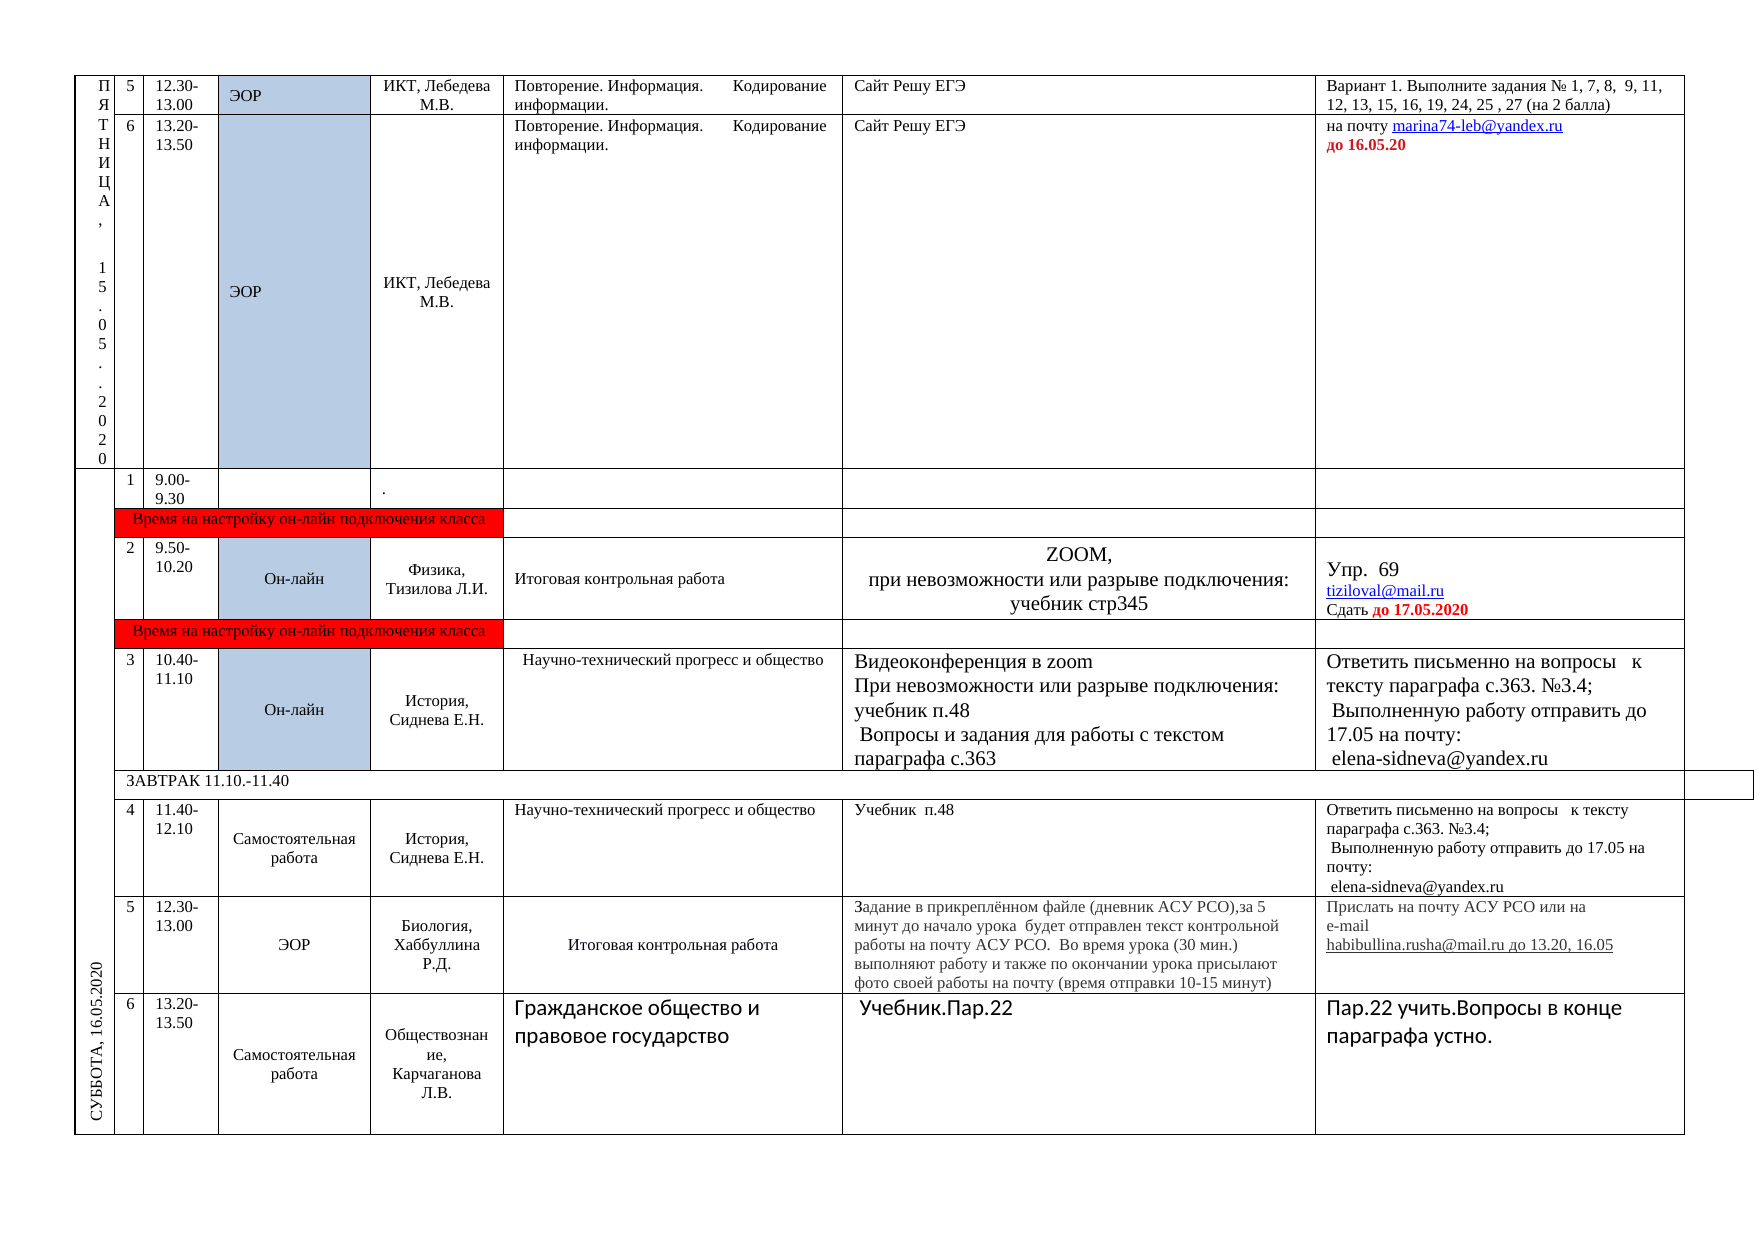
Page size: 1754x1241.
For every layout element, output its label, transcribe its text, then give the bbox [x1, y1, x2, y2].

table_cell [1316, 620, 1684, 648]
table_cell Сайт Решу ЕГЭ [843, 76, 1315, 114]
table_cell Он-лайн [219, 538, 370, 619]
table_cell 3 [115, 649, 143, 770]
table_cell 6 [115, 994, 143, 1134]
table_cell 2 [115, 538, 143, 619]
table_cell 5 [115, 76, 143, 114]
table_cell [843, 509, 1315, 537]
table_cell Ответить письменно на вопросы к тексту параграфа с.363. №3.4; Выполненную работу отправить до 17.05 на почту: elena-sidneva@yandex.ru [1316, 800, 1684, 896]
table_cell 4 [115, 800, 143, 896]
table_cell 9.00-9.30 [144, 469, 218, 508]
table_cell 13.20-13.50 [144, 115, 218, 468]
table_cell [1316, 509, 1684, 537]
table_cell [1685, 771, 1753, 799]
table_cell Биология, Хаббуллина Р.Д. [371, 897, 503, 992]
table_cell 11.40-12.10 [144, 800, 218, 896]
table_cell Итоговая контрольная работа [504, 538, 842, 619]
table_cell Гражданское общество и правовое государство [504, 994, 842, 1134]
table_cell Он-лайн [219, 649, 370, 770]
table_cell [504, 509, 842, 537]
table_cell Вариант 1. Выполните задания № 1, 7, 8, 9, 11, 12, 13, 15, 16, 19, 24, 25 , 27 (на 2 балла) [1316, 76, 1684, 114]
table_cell 9.50-10.20 [144, 538, 218, 619]
table_cell Время на настройку он-лайн подключения класса [115, 620, 503, 648]
table_cell Сайт Решу ЕГЭ [843, 115, 1315, 468]
table_cell Повторение. Информация. Кодирование информации. [504, 115, 842, 468]
table_cell Повторение. Информация. Кодирование информации. [504, 76, 842, 114]
table_cell Прислать на почту АСУ РСО или на e-mail habibullina.rusha@mail.ru до 13.20, 16.05 [1316, 897, 1684, 992]
table_cell Упр. 69 tiziloval@mail.ru Сдать до 17.05.2020 [1316, 538, 1684, 619]
table_cell Учебник п.48 [843, 800, 1315, 896]
table_cell Пар.22 учить.Вопросы в конце параграфа устно. [1316, 994, 1684, 1134]
table_cell 12.30-13.00 [144, 897, 218, 992]
table_cell ЭОР [219, 897, 370, 992]
table_cell История, Сиднева Е.Н. [371, 649, 503, 770]
table_cell 12.30-13.00 [144, 76, 218, 114]
table_cell 1 [115, 469, 143, 508]
table_cell История, Сиднева Е.Н. [371, 800, 503, 896]
table_cell Самостоятельная работа [219, 994, 370, 1134]
table_cell [843, 469, 1315, 508]
table_cell Самостоятельная работа [219, 800, 370, 896]
table_cell [504, 469, 842, 508]
table_cell Ответить письменно на вопросы к тексту параграфа с.363. №3.4; Выполненную работу отправить до 17.05 на почту: elena-sidneva@yandex.ru [1316, 649, 1684, 770]
table_cell [219, 469, 370, 508]
table_cell 13.20-13.50 [144, 994, 218, 1134]
table_cell Видеоконференция в zoom При невозможности или разрыве подключения: учебник п.48 Вопросы и задания для работы с текстом параграфа с.363 [843, 649, 1315, 770]
table_cell [504, 620, 842, 648]
table_cell ЭОР [219, 76, 370, 114]
table_cell [843, 620, 1315, 648]
table_cell Время на настройку он-лайн подключения класса [115, 509, 503, 537]
table_cell ZOOM, при невозможности или разрыве подключения: учебник стр345 [843, 538, 1315, 619]
table_cell Обществознание, Карчаганова Л.В. [371, 994, 503, 1134]
table_cell 6 [115, 115, 143, 468]
table_cell [1316, 469, 1684, 508]
table_cell Научно-технический прогресс и общество [504, 649, 842, 770]
table_cell на почту marina74-leb@yandex.ru до 16.05.20 [1316, 115, 1684, 468]
table_cell Физика, Тизилова Л.И. [371, 538, 503, 619]
table_cell ЭОР [219, 115, 370, 468]
table_cell ЗАВТРАК 11.10.-11.40 [115, 771, 1684, 799]
table_cell ИКТ, Лебедева М.В. [371, 115, 503, 468]
table_cell 5 [115, 897, 143, 992]
table_cell СУББОТА, 16.05.2020 [76, 469, 114, 1134]
table_cell 10.40-11.10 [144, 649, 218, 770]
table_cell Научно-технический прогресс и общество [504, 800, 842, 896]
table_cell . [371, 469, 503, 508]
table_cell Итоговая контрольная работа [504, 897, 842, 992]
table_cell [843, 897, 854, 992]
table_cell Учебник.Пар.22 [843, 994, 1315, 1134]
table_cell ИКТ, Лебедева М.В. [371, 76, 503, 114]
